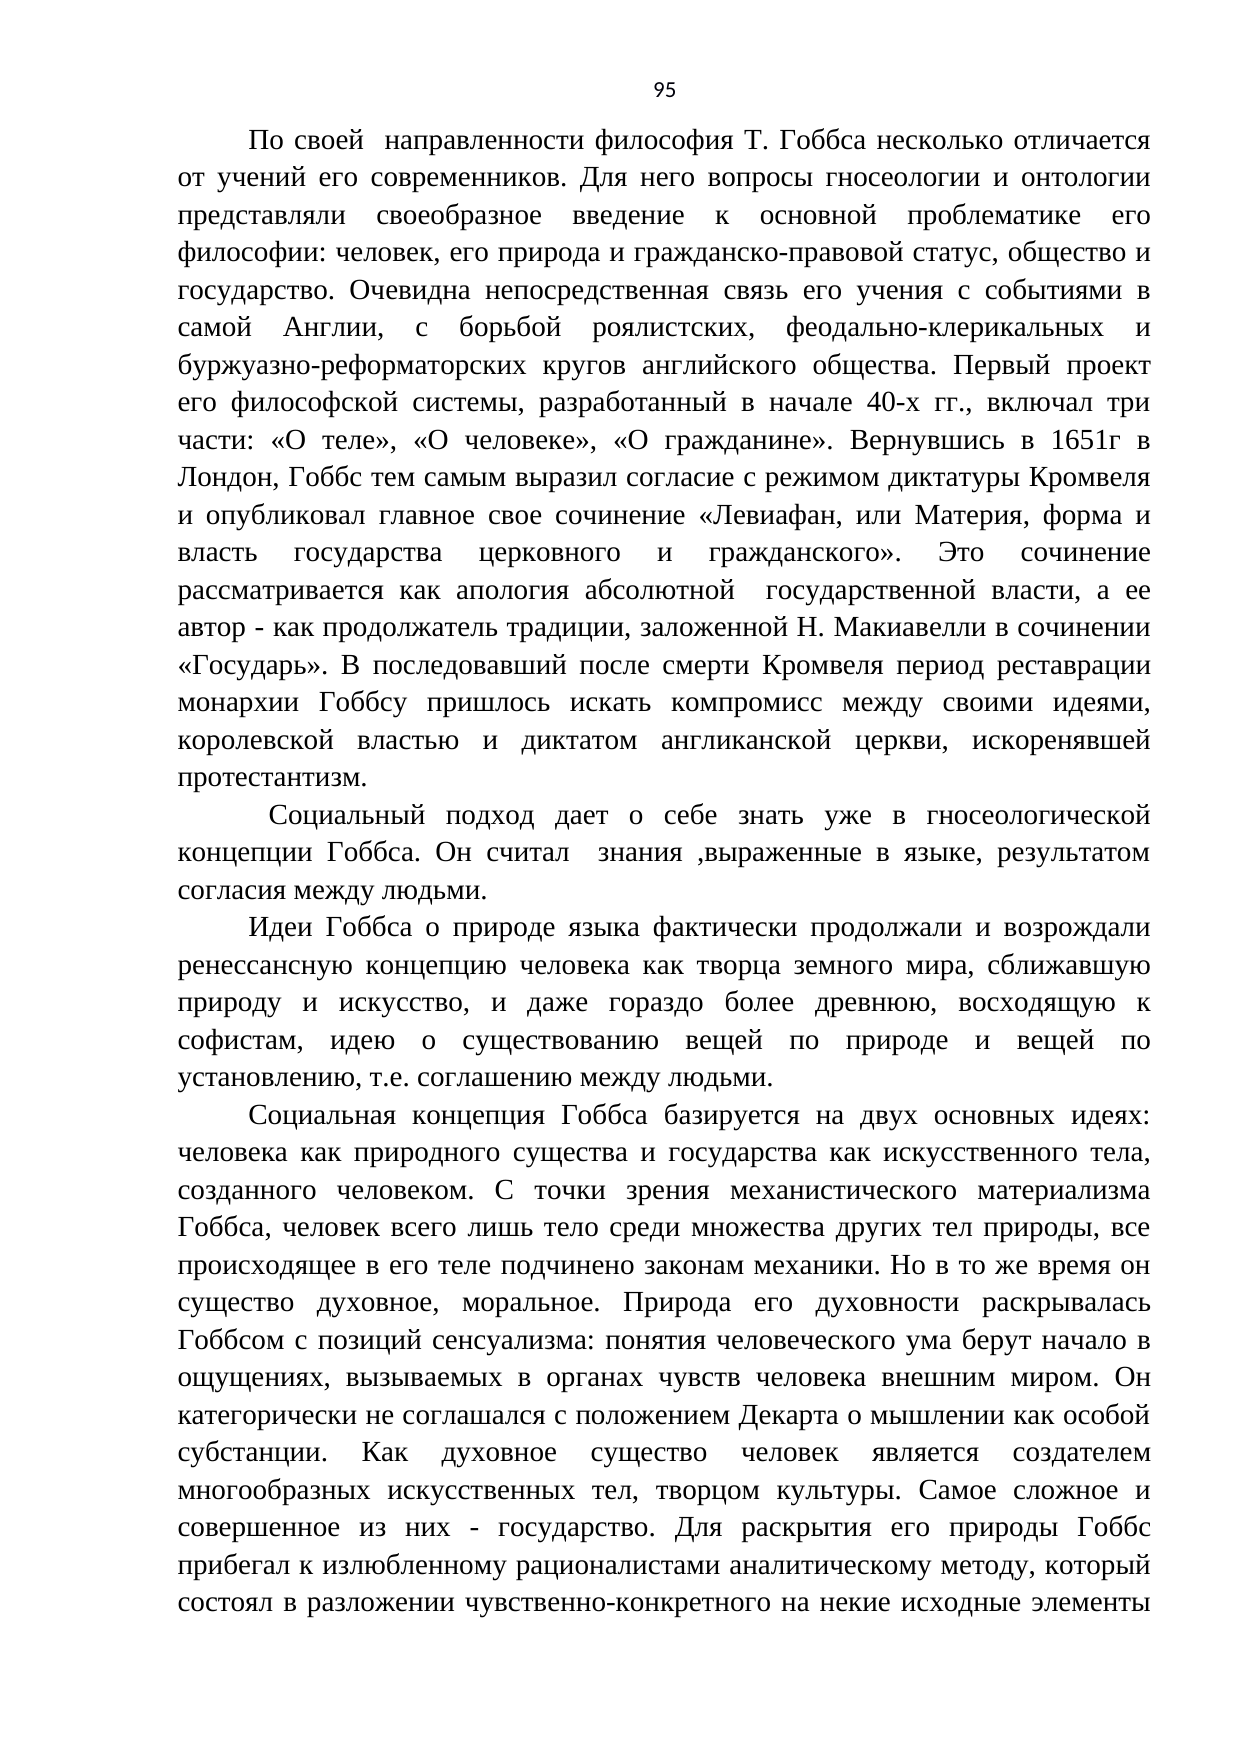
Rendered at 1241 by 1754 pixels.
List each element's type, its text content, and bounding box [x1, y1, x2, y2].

text По своей направленности философия Т. Гоббса несколько отличается от учений его современников. Для него вопросы гносеологии и онтологии представляли своеобразное введение к основной проблематике его философии: человек, его природа и гражданско-правовой статус, общество и государство. Очевидна непосредственная связь его учения с событиями в самой Англии, с борьбой роялистских, феодально-клерикальных и буржуазно-реформаторских кругов английского общества. Первый проект его философской системы, разработанный в начале 40-х гг., включал три части: «О теле», «О человеке», «О гражданине». Вернувшись в 1651г в Лондон, Гоббс тем самым выразил согласие с режимом диктатуры Кромвеля и опубликовал главное свое сочинение «Левиафан, или Материя, форма и власть государства церковного и гражданского». Это сочинение рассматривается как апология абсолютной государственной власти, а ее автор - как продолжатель традиции, заложенной Н. Макиавелли в сочинении «Государь». В последовавший после смерти Кромвеля период реставрации монархии Гоббсу пришлось искать компромисс между своими идеями, королевской властью и диктатом англиканской церкви, искоренявшей протестантизм. [177, 118, 1152, 793]
text Идеи Гоббса о природе языка фактически продолжали и возрождали ренессансную концепцию человека как творца земного мира, сближавшую природу и искусство, и даже гораздо более древнюю, восходящую к софистам, идею о существованию вещей по природе и вещей по установлению, т.е. соглашению между людьми. [177, 906, 1152, 1093]
text Социальный подход дает о себе знать уже в гносеологической концепции Гоббса. Он считал знания ,выраженные в языке, результатом согласия между людьми. [177, 793, 1152, 906]
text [177, 1093, 1152, 1618]
